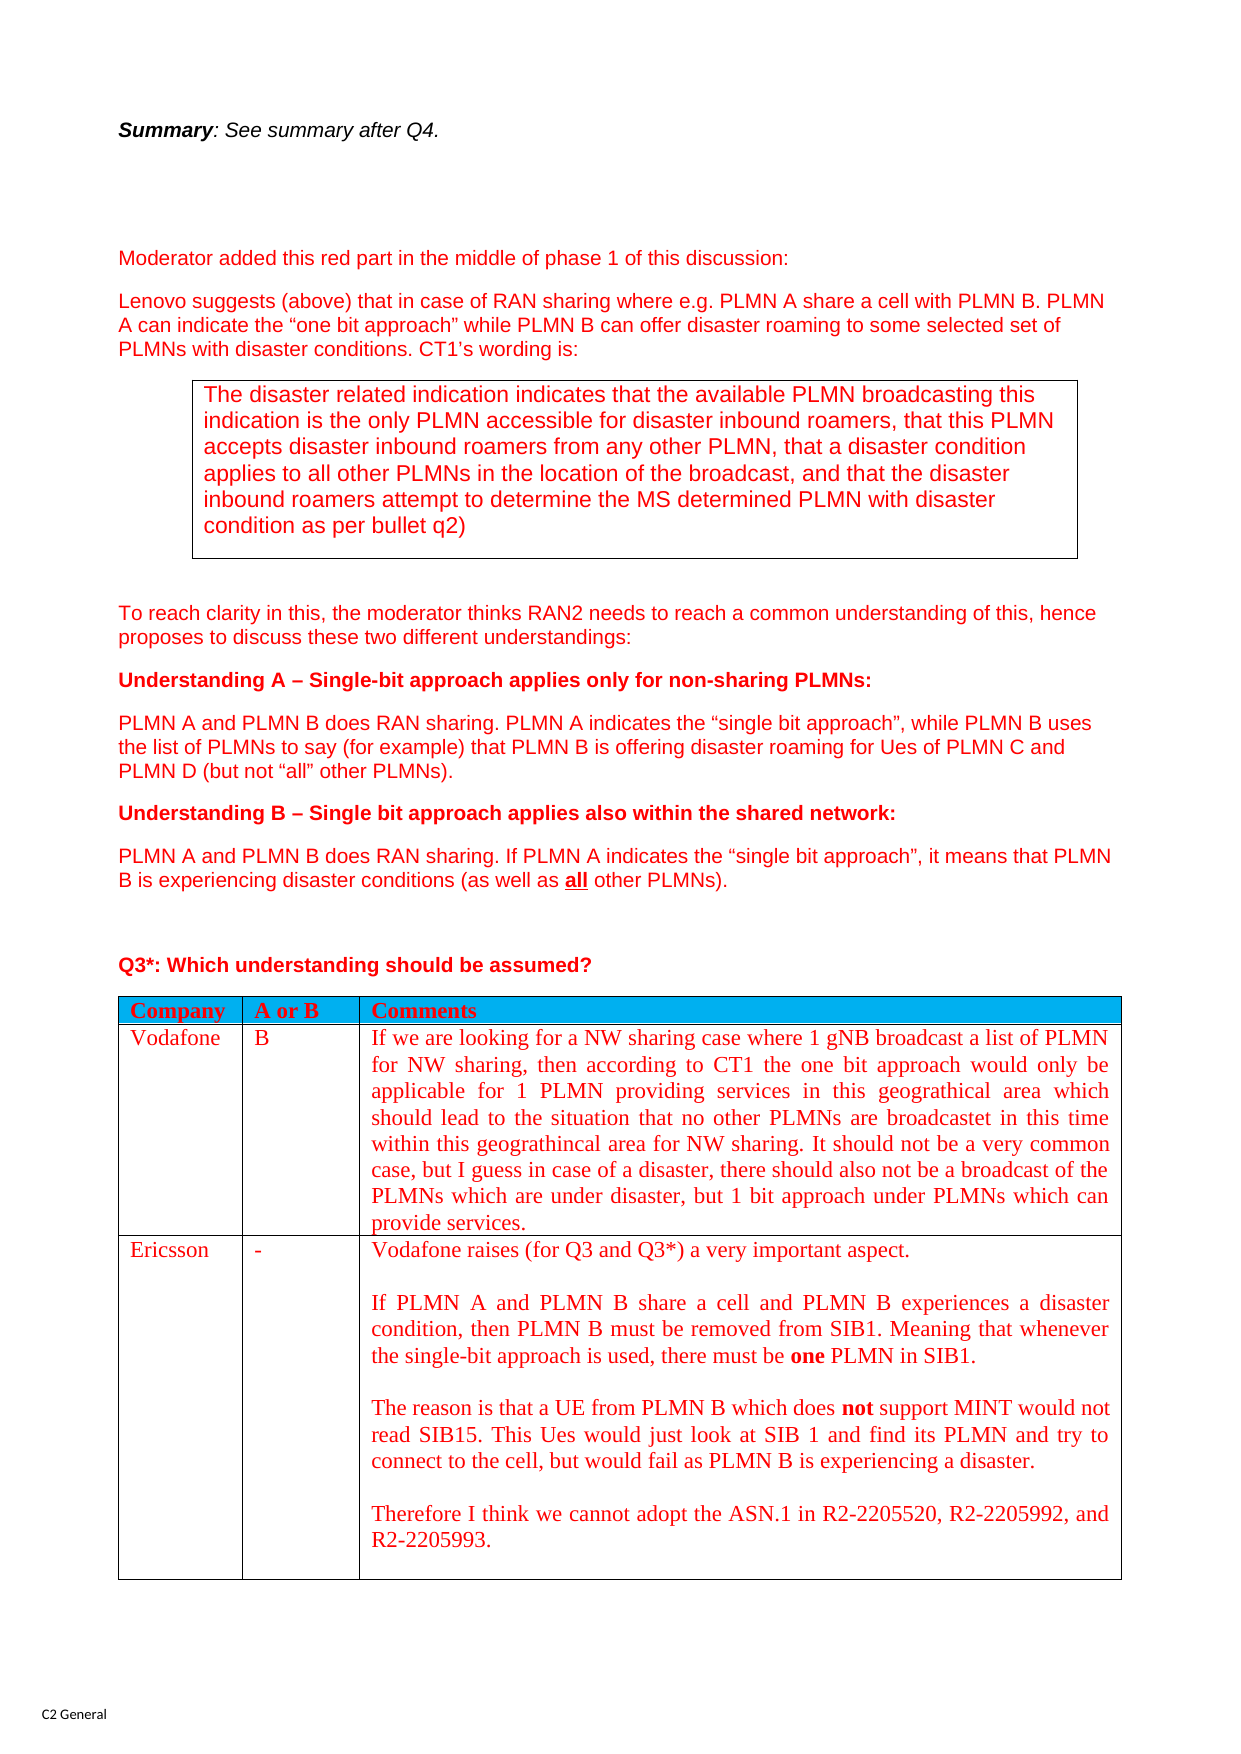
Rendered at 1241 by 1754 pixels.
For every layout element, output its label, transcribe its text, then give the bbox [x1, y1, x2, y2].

table_header Comments [360, 997, 1121, 1023]
table_cell Vodafone [119, 1025, 242, 1235]
table_header The disaster related indication indicates that the available PLMN broadcasting this indication is the only PLMN accessible for disaster inbound roamers, that this PLMN accepts disaster inbound roamers from any other PLMN, that a disaster condition applies to all other PLMNs in the location of the broadcast, and that the disaster inbound roamers attempt to determine the MS determined PLMN with disaster condition as per bullet q2) [193, 381, 1077, 557]
text Understanding B – Single bit approach applies also within the shared network: [118, 801, 1122, 825]
table_header A or B [243, 997, 359, 1023]
text PLMN A and PLMN B does RAN sharing. If PLMN A indicates the “single bit approach”, it means that PLMN B is experiencing disaster conditions (as well as all other PLMNs). [118, 844, 1122, 892]
text Summary: See summary after Q4. [118, 118, 1122, 142]
text Moderator added this red part in the middle of phase 1 of this discussion: [118, 246, 1122, 270]
text Lenovo suggests (above) that in case of RAN sharing where e.g. PLMN A share a cell with PLMN B. PLMN A can indicate the “one bit approach” while PLMN B can offer disaster roaming to some selected set of PLMNs with disaster conditions. CT1’s wording is: [118, 289, 1122, 361]
text To reach clarity in this, the moderator thinks RAN2 needs to reach a common understanding of this, hence proposes to discuss these two different understandings: [118, 601, 1122, 649]
text PLMN A and PLMN B does RAN sharing. PLMN A indicates the “single bit approach”, while PLMN B uses the list of PLMNs to say (for example) that PLMN B is offering disaster roaming for Ues of PLMN C and PLMN D (but not “all” other PLMNs). [118, 711, 1122, 782]
table_cell - [243, 1236, 359, 1579]
text Q3*: Which understanding should be assumed? [118, 953, 1122, 977]
table_cell If we are looking for a NW sharing case where 1 gNB broadcast a list of PLMN for NW sharing, then according to CT1 the one bit approach would only be applicable for 1 PLMN providing services in this geograthical area which should lead to the situation that no other PLMNs are broadcastet in this time within this geograthincal area for NW sharing. It should not be a very common case, but I guess in case of a disaster, there should also not be a broadcast of the PLMNs which are under disaster, but 1 bit approach under PLMNs which can provide services. [360, 1025, 1121, 1235]
table_cell B [243, 1025, 359, 1235]
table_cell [360, 1236, 1121, 1579]
text Understanding A – Single-bit approach applies only for non-sharing PLMNs: [118, 668, 1122, 692]
table_header Company [119, 997, 242, 1023]
table_cell Ericsson [119, 1236, 242, 1579]
